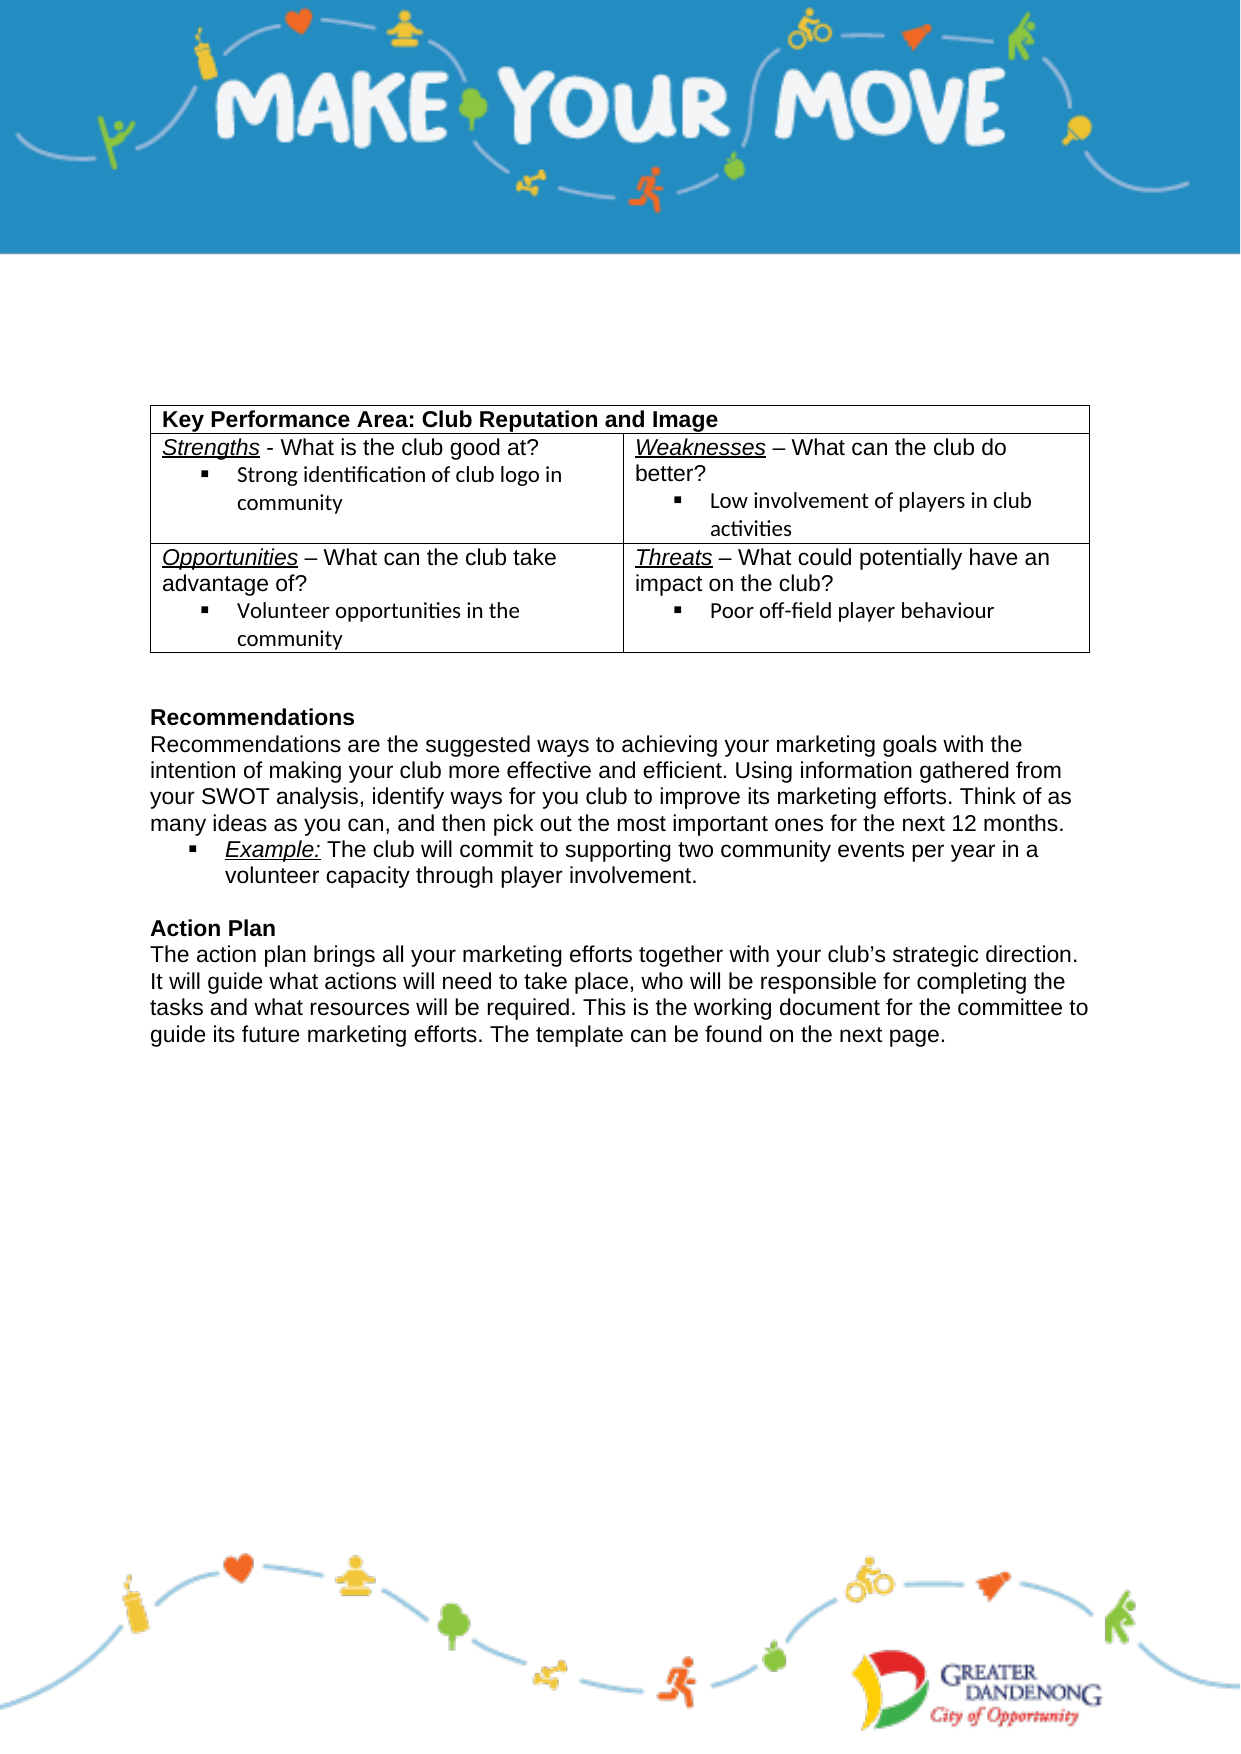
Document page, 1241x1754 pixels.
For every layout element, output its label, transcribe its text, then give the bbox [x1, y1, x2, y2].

text Recommendations [150, 704, 1090, 731]
text The action plan brings all your marketing efforts together with your club’s strategic direction. It will guide what actions will need to take place, who will be responsible for completing the tasks and what resources will be required. This is the working document for the committee to guide its future marketing efforts. The template can be found on the next page. [150, 941, 1090, 1047]
table_cell Threats – What could potentially have an impact on the club? Poor off-field player behaviour [624, 544, 1089, 652]
text Action Plan [150, 915, 1090, 941]
picture [0, 0, 1241, 1754]
list Example: The club will commit to supporting two community events per year in a volunteer capacity through player involvement. [187, 836, 1090, 889]
table_header Key Performance Area: Club Reputation and Image [151, 406, 1089, 433]
table_cell Strengths - What is the club good at? Strong identification of club logo in community [151, 434, 623, 542]
table_cell Opportunities – What can the club take advantage of? Volunteer opportunities in the community [151, 544, 623, 652]
text Recommendations are the suggested ways to achieving your marketing goals with the intention of making your club more effective and efficient. Using information gathered from your SWOT analysis, identify ways for you club to improve its marketing efforts. Think of as many ideas as you can, and then pick out the most important ones for the next 12 months. [150, 731, 1090, 836]
table_cell Weaknesses – What can the club do better? Low involvement of players in club activities [624, 434, 1089, 542]
